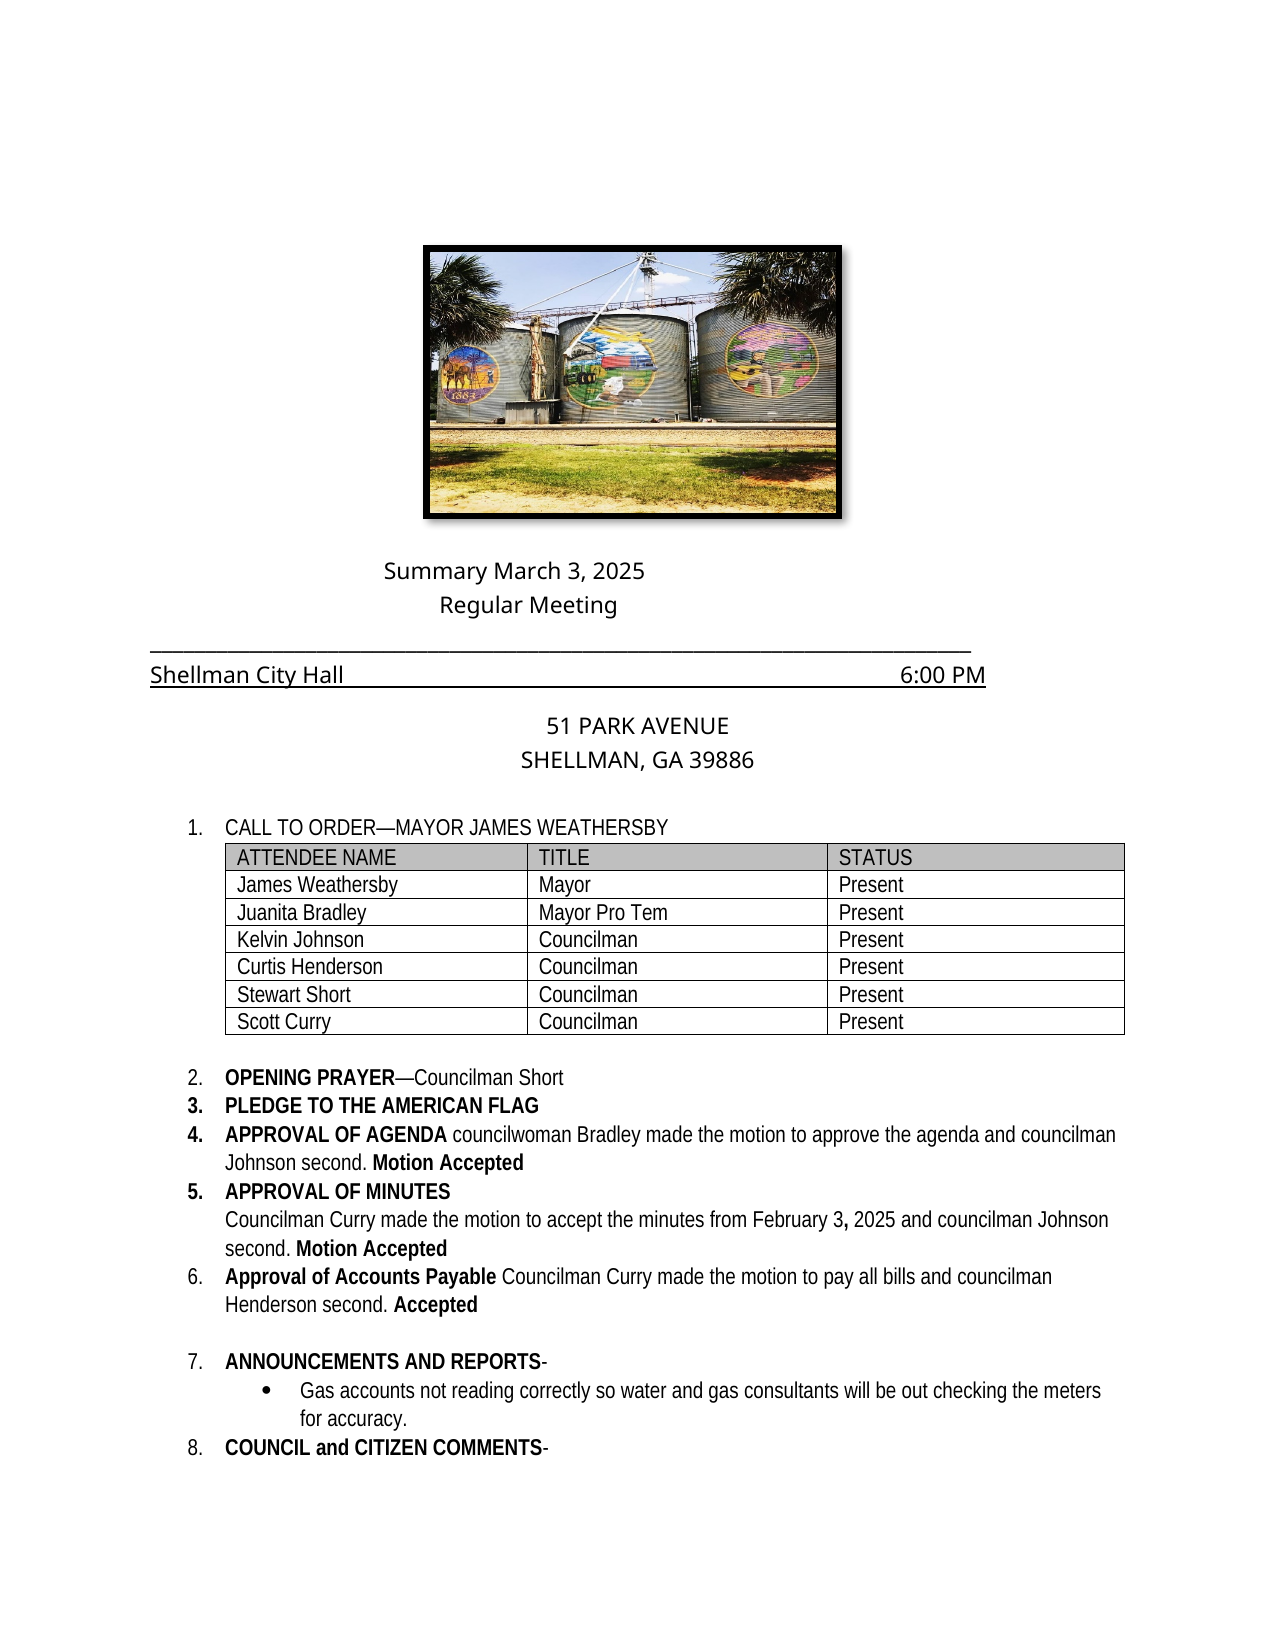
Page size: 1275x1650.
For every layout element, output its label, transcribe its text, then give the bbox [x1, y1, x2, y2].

list Gas accounts not reading correctly so water and gas consultants will be out checking the meters for accuracy. [262, 1377, 1125, 1431]
table_cell Councilman [528, 953, 827, 979]
list COUNCIL and CITIZEN COMMENTS- [187, 1433, 1125, 1460]
table_cell Present [828, 1008, 1124, 1034]
table_header TITLE [528, 844, 827, 870]
table_cell Mayor [528, 871, 827, 897]
table_cell Present [828, 953, 1124, 979]
list ANNOUNCEMENTS AND REPORTS- [187, 1348, 1125, 1374]
table_cell Mayor Pro Tem [528, 899, 827, 925]
table_cell Scott Curry [226, 1008, 527, 1034]
picture [430, 252, 836, 513]
table_header STATUS [828, 844, 1124, 870]
text __________________________________________________________________________ [150, 623, 1125, 657]
table_cell Present [828, 926, 1124, 952]
list Approval of Accounts Payable Councilman Curry made the motion to pay all bills and councilman Henderson second. Accepted [187, 1263, 1125, 1318]
text Shellman City Hall 6:00 PM [150, 659, 1125, 691]
table_cell Present [828, 871, 1124, 897]
list OPENING PRAYER—Councilman Short [187, 1064, 1125, 1090]
list CALL TO ORDER—MAYOR JAMES WEATHERSBY [187, 814, 1125, 841]
table_cell Curtis Henderson [226, 953, 527, 979]
table_cell Present [828, 899, 1124, 925]
text Summary March 3, 2025 [150, 555, 1125, 586]
table_cell Councilman [528, 926, 827, 952]
text 51 PARK AVENUE [150, 710, 1125, 741]
table_cell Councilman [528, 1008, 827, 1034]
table_cell Juanita Bradley [226, 899, 527, 925]
list Councilman Curry made the motion to accept the minutes from February 3, 2025 and councilman Johnson second. Motion Accepted [225, 1206, 1125, 1261]
table_cell Kelvin Johnson [226, 926, 527, 952]
table_header ATTENDEE NAME [226, 844, 527, 870]
table_cell James Weathersby [226, 871, 527, 897]
list APPROVAL OF MINUTES [187, 1178, 1125, 1204]
text SHELLMAN, GA 39886 [150, 744, 1125, 775]
list Regular Meeting [225, 589, 1125, 620]
table_cell Stewart Short [226, 981, 527, 1007]
table_cell Present [828, 981, 1124, 1007]
list APPROVAL OF AGENDA councilwoman Bradley made the motion to approve the agenda and councilman Johnson second. Motion Accepted [187, 1121, 1125, 1176]
table_cell Councilman [528, 981, 827, 1007]
list PLEDGE TO THE AMERICAN FLAG [187, 1092, 1125, 1119]
